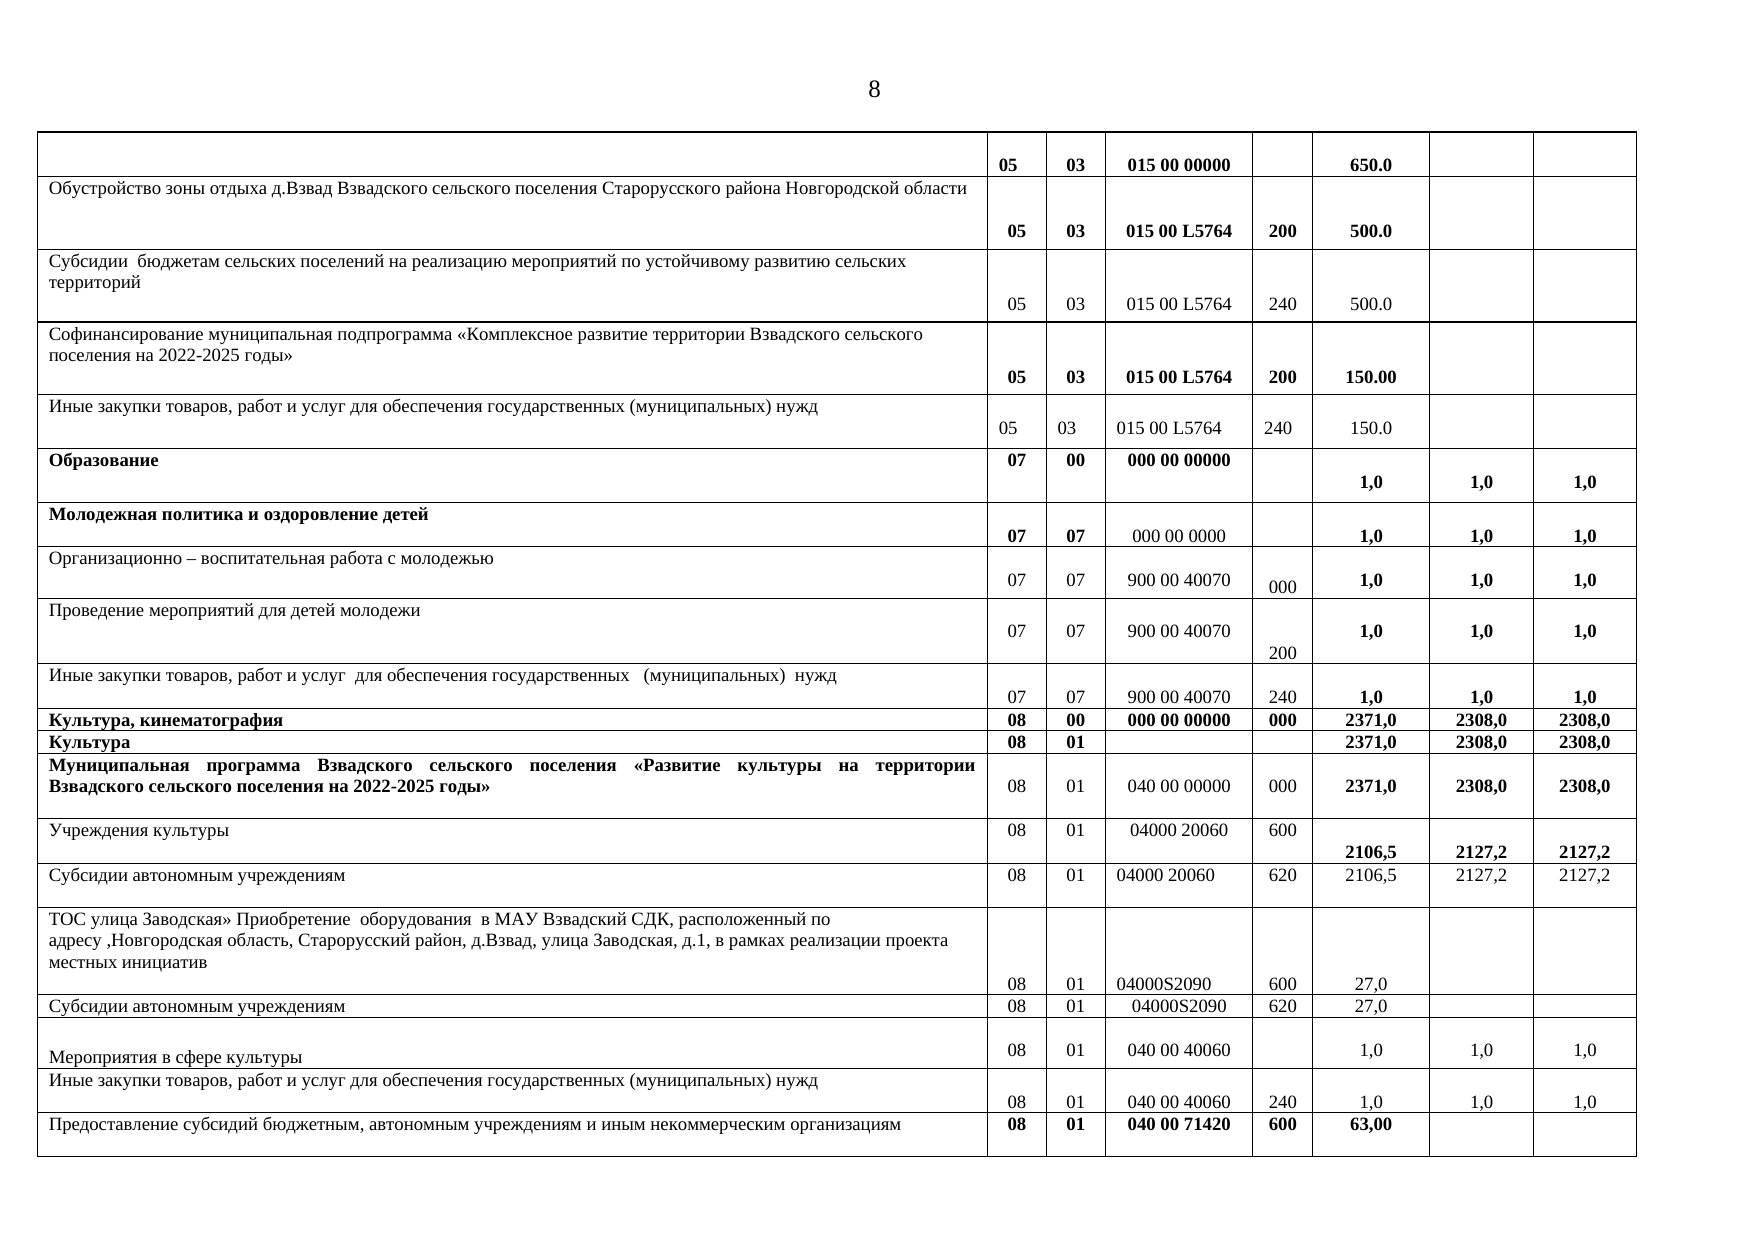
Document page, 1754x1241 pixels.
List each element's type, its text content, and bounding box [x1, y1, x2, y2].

table_cell 2127,2 [1430, 819, 1533, 862]
table_cell 01 [1047, 731, 1105, 753]
table_cell 600 [1253, 1113, 1312, 1156]
table_cell 1,0 [1430, 1069, 1533, 1112]
table_cell 015 00 L5764 [1106, 395, 1252, 448]
table_cell 200 [1253, 177, 1312, 248]
table_cell 040 00 40060 [1106, 1018, 1252, 1068]
table_cell 150.00 [1313, 323, 1429, 394]
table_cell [38, 133, 987, 176]
table_cell [1253, 449, 1312, 502]
table_cell 07 [988, 449, 1046, 502]
table_cell 04000 20060 [1106, 864, 1252, 907]
table_cell 1,0 [1313, 449, 1429, 502]
table_cell 000 00 00000 [1106, 709, 1252, 730]
table_cell 2106,5 [1313, 864, 1429, 907]
table_cell 000 [1253, 709, 1312, 730]
table_cell 03 [1047, 323, 1105, 394]
table_cell 2308,0 [1534, 754, 1636, 818]
table_cell 015 00 L5764 [1106, 250, 1252, 321]
table_cell Предоставление субсидий бюджетным, автономным учреждениям и иным некоммерческим организациям [38, 1113, 987, 1156]
table_cell 08 [988, 995, 1046, 1017]
table_cell 2308,0 [1430, 709, 1533, 730]
table_cell 05 [988, 177, 1046, 248]
table_cell [1430, 995, 1533, 1017]
table_cell 1,0 [1534, 664, 1636, 707]
table_cell Культура [38, 731, 987, 753]
table_cell 03 [1047, 395, 1105, 448]
table_cell [1253, 731, 1312, 753]
table_cell [1430, 177, 1533, 248]
table_cell [1253, 503, 1312, 546]
table_cell 01 [1047, 1018, 1105, 1068]
table_cell 150.0 [1313, 395, 1429, 448]
table_cell Учреждения культуры [38, 819, 987, 862]
table_cell 000 00 00000 [1106, 449, 1252, 502]
table_cell 08 [988, 1113, 1046, 1156]
table_cell 200 [1253, 599, 1312, 663]
table_cell 600 [1253, 819, 1312, 862]
table_cell [1430, 250, 1533, 321]
table_cell 2308,0 [1534, 709, 1636, 730]
table_cell 2308,0 [1430, 754, 1533, 818]
table_cell 08 [988, 864, 1046, 907]
table_cell 1,0 [1430, 1018, 1533, 1068]
table_cell Субсидии автономным учреждениям [38, 995, 987, 1017]
table_cell 07 [988, 547, 1046, 597]
table_cell [1534, 177, 1636, 248]
table_cell 2127,2 [1534, 864, 1636, 907]
table_cell Субсидии автономным учреждениям [38, 864, 987, 907]
table_cell 07 [1047, 664, 1105, 707]
table_cell 1,0 [1430, 547, 1533, 597]
table_cell 07 [1047, 599, 1105, 663]
table_cell [1534, 1113, 1636, 1156]
table_cell [1534, 995, 1636, 1017]
table_cell 040 00 00000 [1106, 754, 1252, 818]
table_cell Субсидии бюджетам сельских поселений на реализацию мероприятий по устойчивому развитию сельских территорий [38, 250, 987, 321]
table_cell 1,0 [1313, 664, 1429, 707]
table_cell [1253, 133, 1312, 176]
table_cell 2371,0 [1313, 709, 1429, 730]
table_cell 01 [1047, 864, 1105, 907]
table_cell 620 [1253, 864, 1312, 907]
table_cell 08 [988, 819, 1046, 862]
table_cell [1106, 731, 1252, 753]
table_cell 900 00 40070 [1106, 599, 1252, 663]
table_cell 1,0 [1534, 599, 1636, 663]
table_cell 07 [988, 503, 1046, 546]
table_cell ТОС улица Заводская» Приобретение оборудования в МАУ Взвадский СДК, расположенный по адресу ,Новгородская область, Старорусский район, д.Взвад, улица Заводская, д.1, в рамках реализации проекта местных инициатив [38, 908, 987, 994]
table_cell 03 [1047, 177, 1105, 248]
table_cell 900 00 40070 [1106, 547, 1252, 597]
table_cell 07 [1047, 547, 1105, 597]
table_cell 650.0 [1313, 133, 1429, 176]
table_cell 05 [988, 323, 1046, 394]
table_cell 015 00 L5764 [1106, 323, 1252, 394]
table_cell 2371,0 [1313, 754, 1429, 818]
table_cell Молодежная политика и оздоровление детей [38, 503, 987, 546]
table_cell 03 [1047, 133, 1105, 176]
table_cell [1534, 323, 1636, 394]
table_cell 04000S2090 [1106, 995, 1252, 1017]
table_cell 000 [1253, 754, 1312, 818]
table_cell 000 [1253, 547, 1312, 597]
table_cell 2371,0 [1313, 731, 1429, 753]
table_cell [1430, 323, 1533, 394]
table_cell Образование [38, 449, 987, 502]
table_cell 63,00 [1313, 1113, 1429, 1156]
table_cell 01 [1047, 995, 1105, 1017]
table_cell 1,0 [1534, 1069, 1636, 1112]
table_cell [1430, 1113, 1533, 1156]
table_cell 1,0 [1313, 1069, 1429, 1112]
table_cell 05 [988, 133, 1046, 176]
table_cell 015 00 00000 [1106, 133, 1252, 176]
table_cell 240 [1253, 1069, 1312, 1112]
table_cell 040 00 40060 [1106, 1069, 1252, 1112]
table_cell 00 [1047, 709, 1105, 730]
table_cell 08 [988, 1018, 1046, 1068]
table_cell 1,0 [1430, 449, 1533, 502]
table_cell 03 [1047, 250, 1105, 321]
table_cell Муниципальная программа Взвадского сельского поселения «Развитие культуры на территории Взвадского сельского поселения на 2022-2025 годы» [38, 754, 987, 818]
table_cell 08 [988, 908, 1046, 994]
table_cell [1430, 908, 1533, 994]
table_cell 27,0 [1313, 995, 1429, 1017]
table_cell 08 [988, 709, 1046, 730]
table_cell [1534, 908, 1636, 994]
table_cell 1,0 [1534, 1018, 1636, 1068]
table_cell 01 [1047, 754, 1105, 818]
table_cell 2127,2 [1430, 864, 1533, 907]
table_cell 05 [988, 250, 1046, 321]
table_cell 620 [1253, 995, 1312, 1017]
table_cell [1534, 250, 1636, 321]
table_cell 08 [988, 731, 1046, 753]
table_cell [1534, 133, 1636, 176]
table_cell 01 [1047, 1113, 1105, 1156]
table_cell 500.0 [1313, 250, 1429, 321]
table_cell 040 00 71420 [1106, 1113, 1252, 1156]
table_cell Мероприятия в сфере культуры [38, 1018, 987, 1068]
table_cell Иные закупки товаров, работ и услуг для обеспечения государственных (муниципальных) нужд [38, 664, 987, 707]
table_cell [1430, 395, 1533, 448]
table_cell 27,0 [1313, 908, 1429, 994]
table_cell Иные закупки товаров, работ и услуг для обеспечения государственных (муниципальных) нужд [38, 1069, 987, 1112]
table_cell 00 [1047, 449, 1105, 502]
table_cell [1534, 395, 1636, 448]
table_cell 1,0 [1313, 599, 1429, 663]
table_cell 04000 20060 [1106, 819, 1252, 862]
table_cell 000 00 0000 [1106, 503, 1252, 546]
table_cell 2106,5 [1313, 819, 1429, 862]
table_cell [1430, 133, 1533, 176]
table_cell 01 [1047, 908, 1105, 994]
table_cell Софинансирование муниципальная подпрограмма «Комплексное развитие территории Взвадского сельского поселения на 2022-2025 годы» [38, 323, 987, 394]
table_cell Проведение мероприятий для детей молодежи [38, 599, 987, 663]
table_cell 1,0 [1534, 547, 1636, 597]
table_cell 240 [1253, 250, 1312, 321]
table_cell 2308,0 [1534, 731, 1636, 753]
table_cell 500.0 [1313, 177, 1429, 248]
table_cell 2308,0 [1430, 731, 1533, 753]
table_cell Иные закупки товаров, работ и услуг для обеспечения государственных (муниципальных) нужд [38, 395, 987, 448]
table_cell 1,0 [1313, 503, 1429, 546]
table_cell 1,0 [1430, 599, 1533, 663]
table_cell 01 [1047, 819, 1105, 862]
table_cell 05 [988, 395, 1046, 448]
table_cell 07 [988, 664, 1046, 707]
table_cell [1253, 1018, 1312, 1068]
table_cell 900 00 40070 [1106, 664, 1252, 707]
table_cell 1,0 [1534, 449, 1636, 502]
table_cell Организационно – воспитательная работа с молодежью [38, 547, 987, 597]
table_cell 1,0 [1313, 547, 1429, 597]
table_cell 04000S2090 [1106, 908, 1252, 994]
table_cell 01 [1047, 1069, 1105, 1112]
table_cell 240 [1253, 395, 1312, 448]
table_cell 015 00 L5764 [1106, 177, 1252, 248]
table_cell 200 [1253, 323, 1312, 394]
table_cell Культура, кинематография [38, 709, 987, 730]
table_cell 240 [1253, 664, 1312, 707]
table_cell 600 [1253, 908, 1312, 994]
table_cell 08 [988, 1069, 1046, 1112]
table_cell 1,0 [1313, 1018, 1429, 1068]
table_cell 1,0 [1430, 664, 1533, 707]
table_cell Обустройство зоны отдыха д.Взвад Взвадского сельского поселения Старорусского района Новгородской области [38, 177, 987, 248]
table_cell 2127,2 [1534, 819, 1636, 862]
table_cell 07 [988, 599, 1046, 663]
table_cell 1,0 [1430, 503, 1533, 546]
table_cell 08 [988, 754, 1046, 818]
table_cell 07 [1047, 503, 1105, 546]
table_cell 1,0 [1534, 503, 1636, 546]
